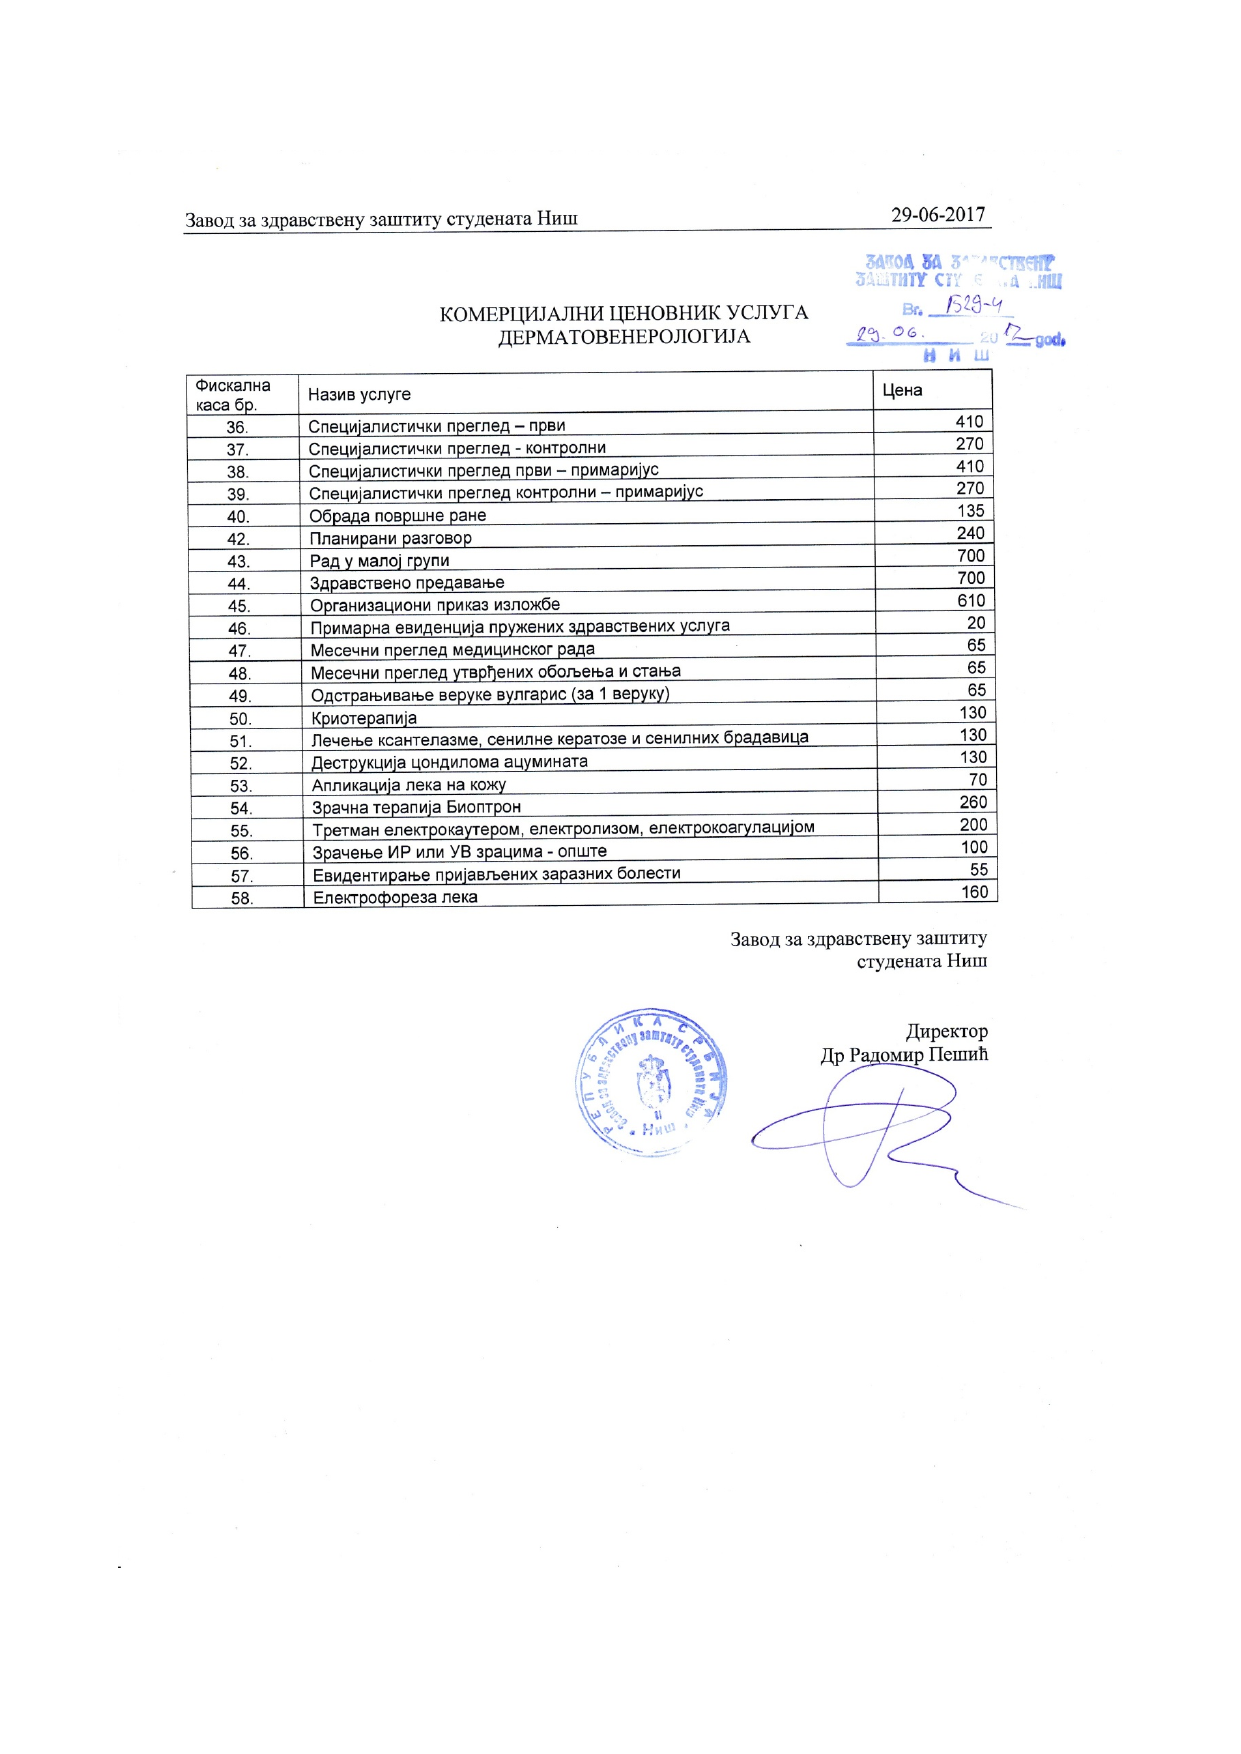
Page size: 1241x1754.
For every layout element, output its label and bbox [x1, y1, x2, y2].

picture [118, 150, 1122, 1568]
